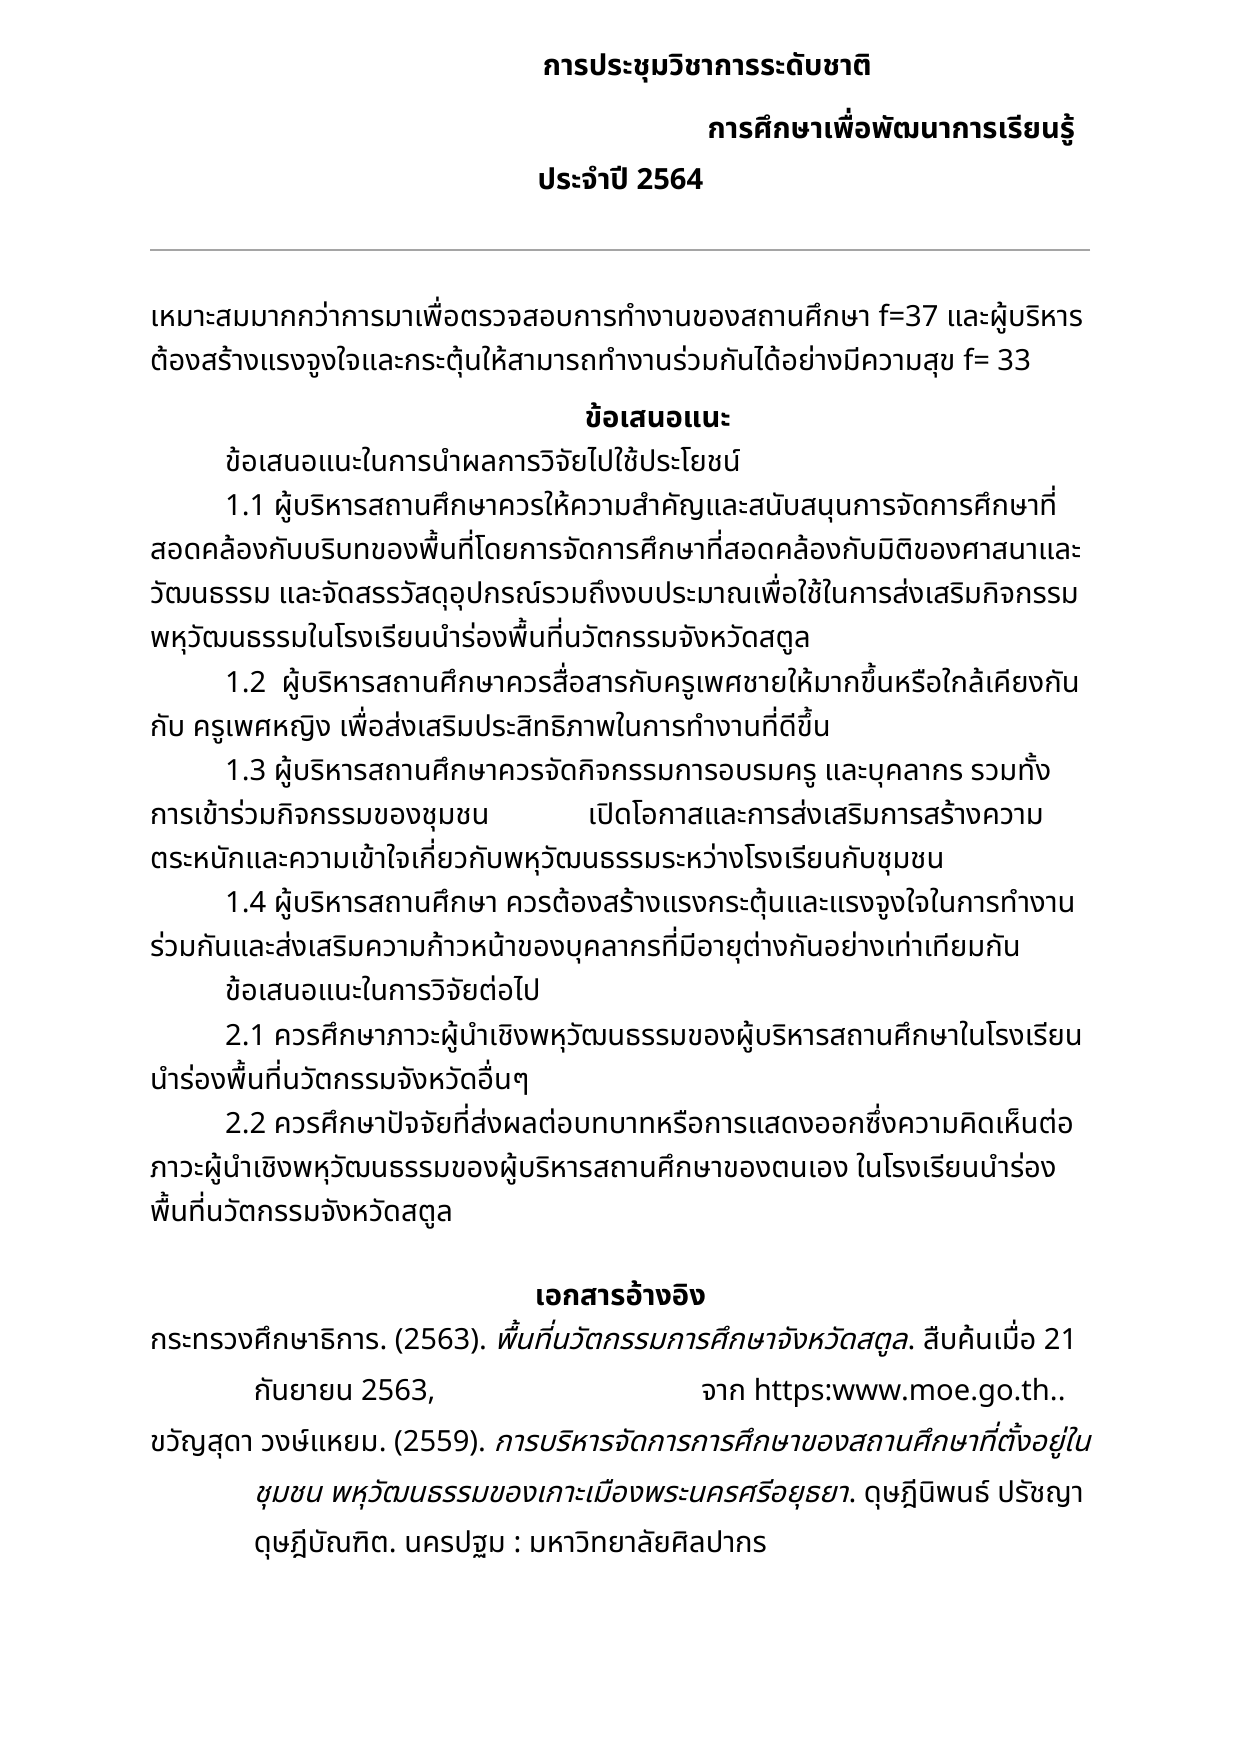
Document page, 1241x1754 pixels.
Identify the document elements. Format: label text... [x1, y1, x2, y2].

text 2.1 ควรศึกษาภาวะผู้นำเชิงพหุวัฒนธรรมของผู้บริหารสถานศึกษาในโรงเรียนนำร่องพื้นที่นวัตกรรมจังหวัดอื่นๆ [150, 1014, 1090, 1102]
text ข้อเสนอแนะในการนำผลการวิจัยไปใช้ประโยชน์ [150, 440, 1090, 484]
text 1.2 ผู้บริหารสถานศึกษาควรสื่อสารกับครูเพศชายให้มากขึ้นหรือใกล้เคียงกันกับ ครูเพศหญิง เพื่อส่งเสริมประสิทธิภาพในการทำงานที่ดีขึ้น [150, 661, 1090, 749]
text เอกสารอ้างอิง [150, 1274, 1090, 1318]
text 2.2 ควรศึกษาปัจจัยที่ส่งผลต่อบทบาทหรือการแสดงออกซึ่งความคิดเห็นต่อภาวะผู้นำเชิงพหุวัฒนธรรมของผู้บริหารสถานศึกษาของตนเอง ในโรงเรียนนำร่องพื้นที่นวัตกรรมจังหวัดสตูล [150, 1102, 1090, 1235]
text 1.3 ผู้บริหารสถานศึกษาควรจัดกิจกรรมการอบรมครู และบุคลากร รวมทั้งการเข้าร่วมกิจกรรมของชุมชน เปิดโอกาสและการส่งเสริมการสร้างความตระหนักและความเข้าใจเกี่ยวกับพหุวัฒนธรรมระหว่างโรงเรียนกับชุมชน [150, 749, 1090, 882]
text 1.1 ผู้บริหารสถานศึกษาควรให้ความสำคัญและสนับสนุนการจัดการศึกษาที่สอดคล้องกับบริบทของพื้นที่โดยการจัดการศึกษาที่สอดคล้องกับมิติของศาสนาและวัฒนธรรม และจัดสรรวัสดุอุปกรณ์รวมถึงงบประมาณเพื่อใช้ในการส่งเสริมกิจกรรมพหุวัฒนธรรมในโรงเรียนนำร่องพื้นที่นวัตกรรมจังหวัดสตูล [150, 484, 1090, 661]
text กระทรวงศึกษาธิการ. (2563). พื้นที่นวัตกรรมการศึกษาจังหวัดสตูล. สืบค้นเมื่อ 21 กันยายน 2563, จาก https:www.moe.go.th.. [150, 1318, 1090, 1413]
text ข้อเสนอแนะในการวิจัยต่อไป [150, 970, 1090, 1014]
text 1.4 ผู้บริหารสถานศึกษา ควรต้องสร้างแรงกระตุ้นและแรงจูงใจในการทำงานร่วมกันและส่งเสริมความก้าวหน้าของบุคลากรที่มีอายุต่างกันอย่างเท่าเทียมกัน [150, 882, 1090, 970]
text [150, 295, 1090, 384]
text ขวัญสุดา วงษ์แหยม. (2559). การบริหารจัดการการศึกษาของสถานศึกษาที่ตั้งอยู่ในชุมชน พหุวัฒนธรรมของเกาะเมืองพระนครศรีอยุธยา. ดุษฎีนิพนธ์ ปรัชญาดุษฎีบัณฑิต. นครปฐม : มหาวิทยาลัยศิลปากร [150, 1420, 1090, 1566]
text ข้อเสนอแนะ [150, 396, 1090, 440]
